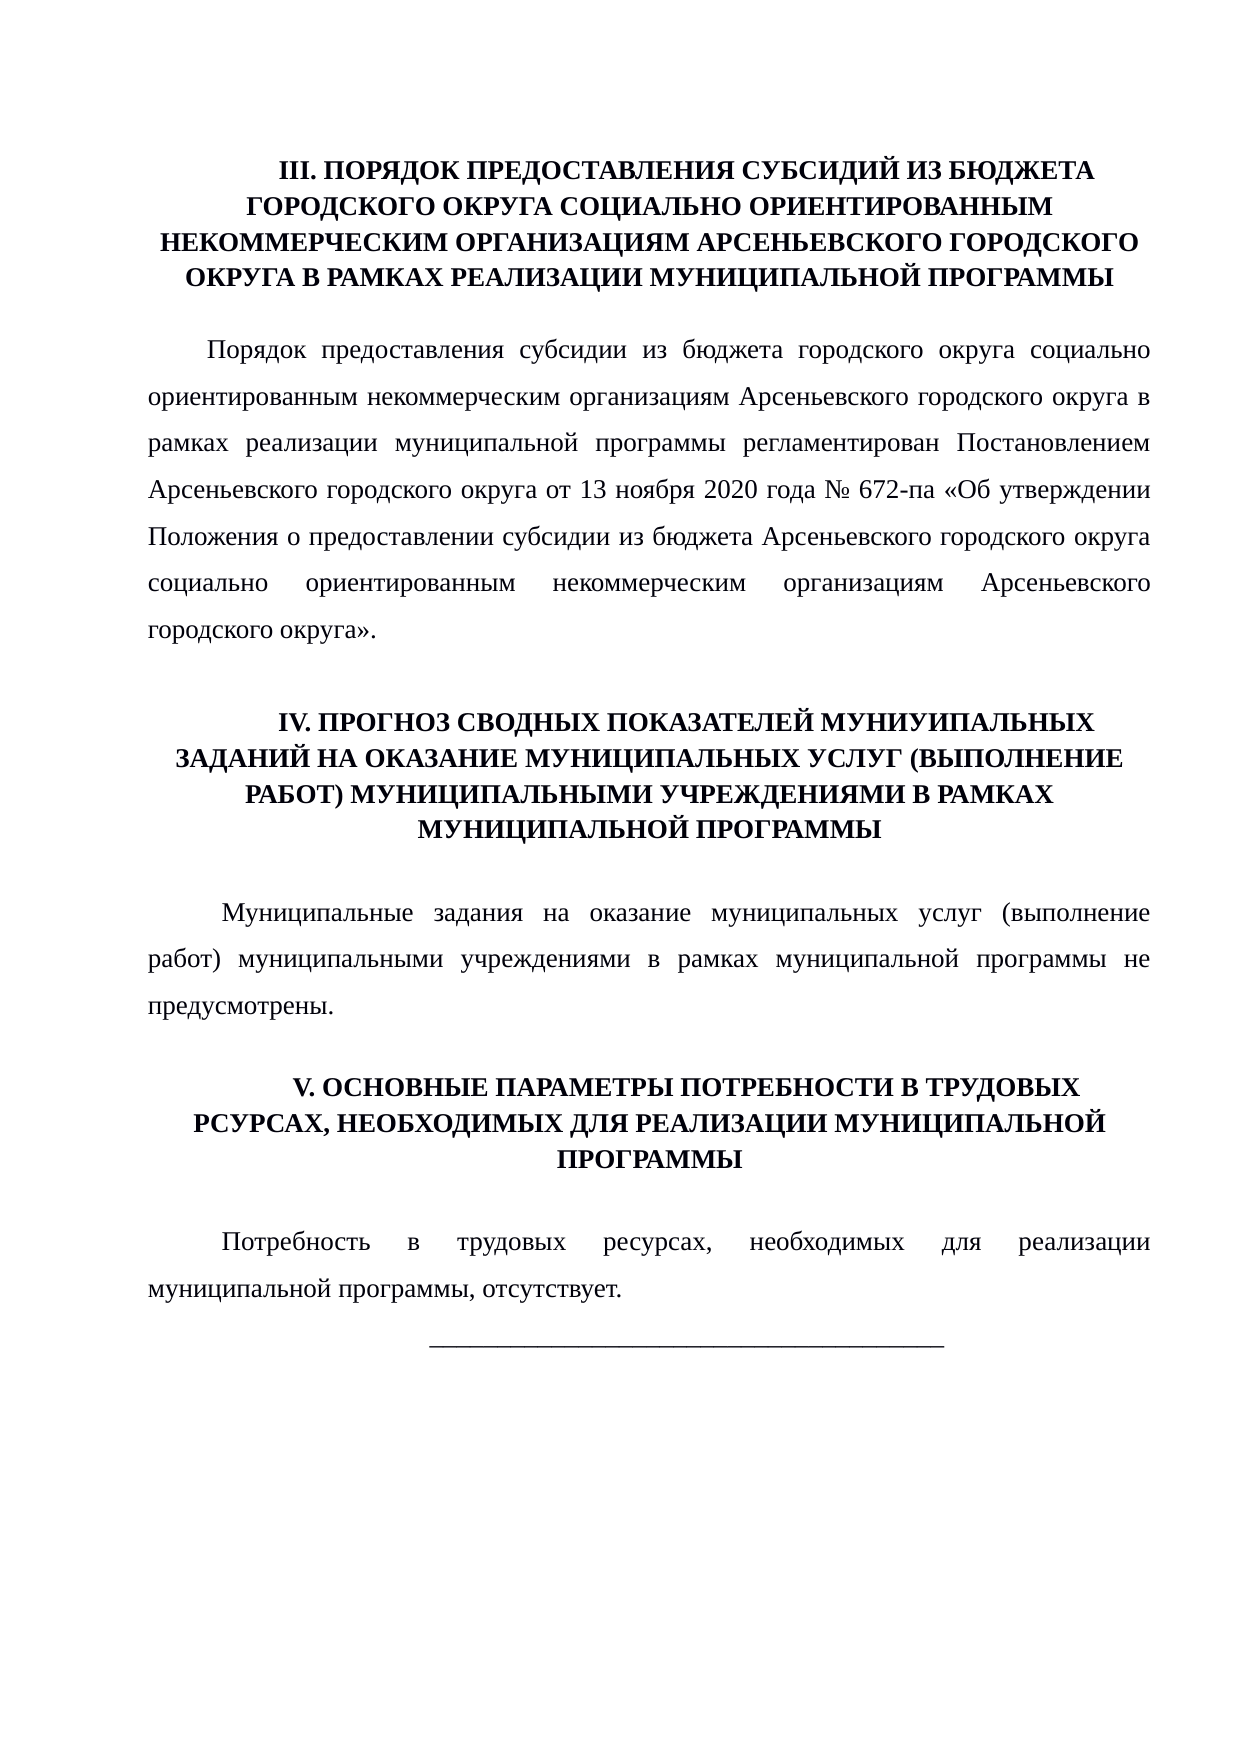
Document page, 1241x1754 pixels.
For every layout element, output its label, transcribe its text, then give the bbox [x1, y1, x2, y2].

text III. ПОРЯДОК ПРЕДОСТАВЛЕНИЯ СУБСИДИЙ ИЗ БЮДЖЕТА ГОРОДСКОГО ОКРУГА СОЦИАЛЬНО ОРИЕНТИРОВАННЫМ НЕКОММЕРЧЕСКИМ ОРГАНИЗАЦИЯМ АРСЕНЬЕВСКОГО ГОРОДСКОГО ОКРУГА В РАМКАХ РЕАЛИЗАЦИИ МУНИЦИПАЛЬНОЙ ПРОГРАММЫ [148, 154, 1152, 293]
text Потребность в трудовых ресурсах, необходимых для реализации муниципальной программы, отсутствует. [148, 1225, 1152, 1303]
text IV. ПРОГНОЗ СВОДНЫХ ПОКАЗАТЕЛЕЙ МУНИУИПАЛЬНЫХ ЗАДАНИЙ НА ОКАЗАНИЕ МУНИЦИПАЛЬНЫХ УСЛУГ (ВЫПОЛНЕНИЕ РАБОТ) МУНИЦИПАЛЬНЫМИ УЧРЕЖДЕНИЯМИ В РАМКАХ МУНИЦИПАЛЬНОЙ ПРОГРАММЫ [148, 706, 1152, 844]
text V. ОСНОВНЫЕ ПАРАМЕТРЫ ПОТРЕБНОСТИ В ТРУДОВЫХ РСУРСАХ, НЕОБХОДИМЫХ ДЛЯ РЕАЛИЗАЦИИ МУНИЦИПАЛЬНОЙ ПРОГРАММЫ [148, 1072, 1152, 1174]
text Порядок предоставления субсидии из бюджета городского округа социально ориентированным некоммерческим организациям Арсеньевского городского округа в рамках реализации муниципальной программы регламентирован Постановлением Арсеньевского городского округа от 13 ноября 2020 года № 672-па «Об утверждении Положения о предоставлении субсидии из бюджета Арсеньевского городского округа социально ориентированным некоммерческим организациям Арсеньевского городского округа». [148, 333, 1152, 644]
text Муниципальные задания на оказание муниципальных услуг (выполнение работ) муниципальными учреждениями в рамках муниципальной программы не предусмотрены. [148, 896, 1152, 1020]
text ______________________________________ [148, 1319, 1152, 1350]
